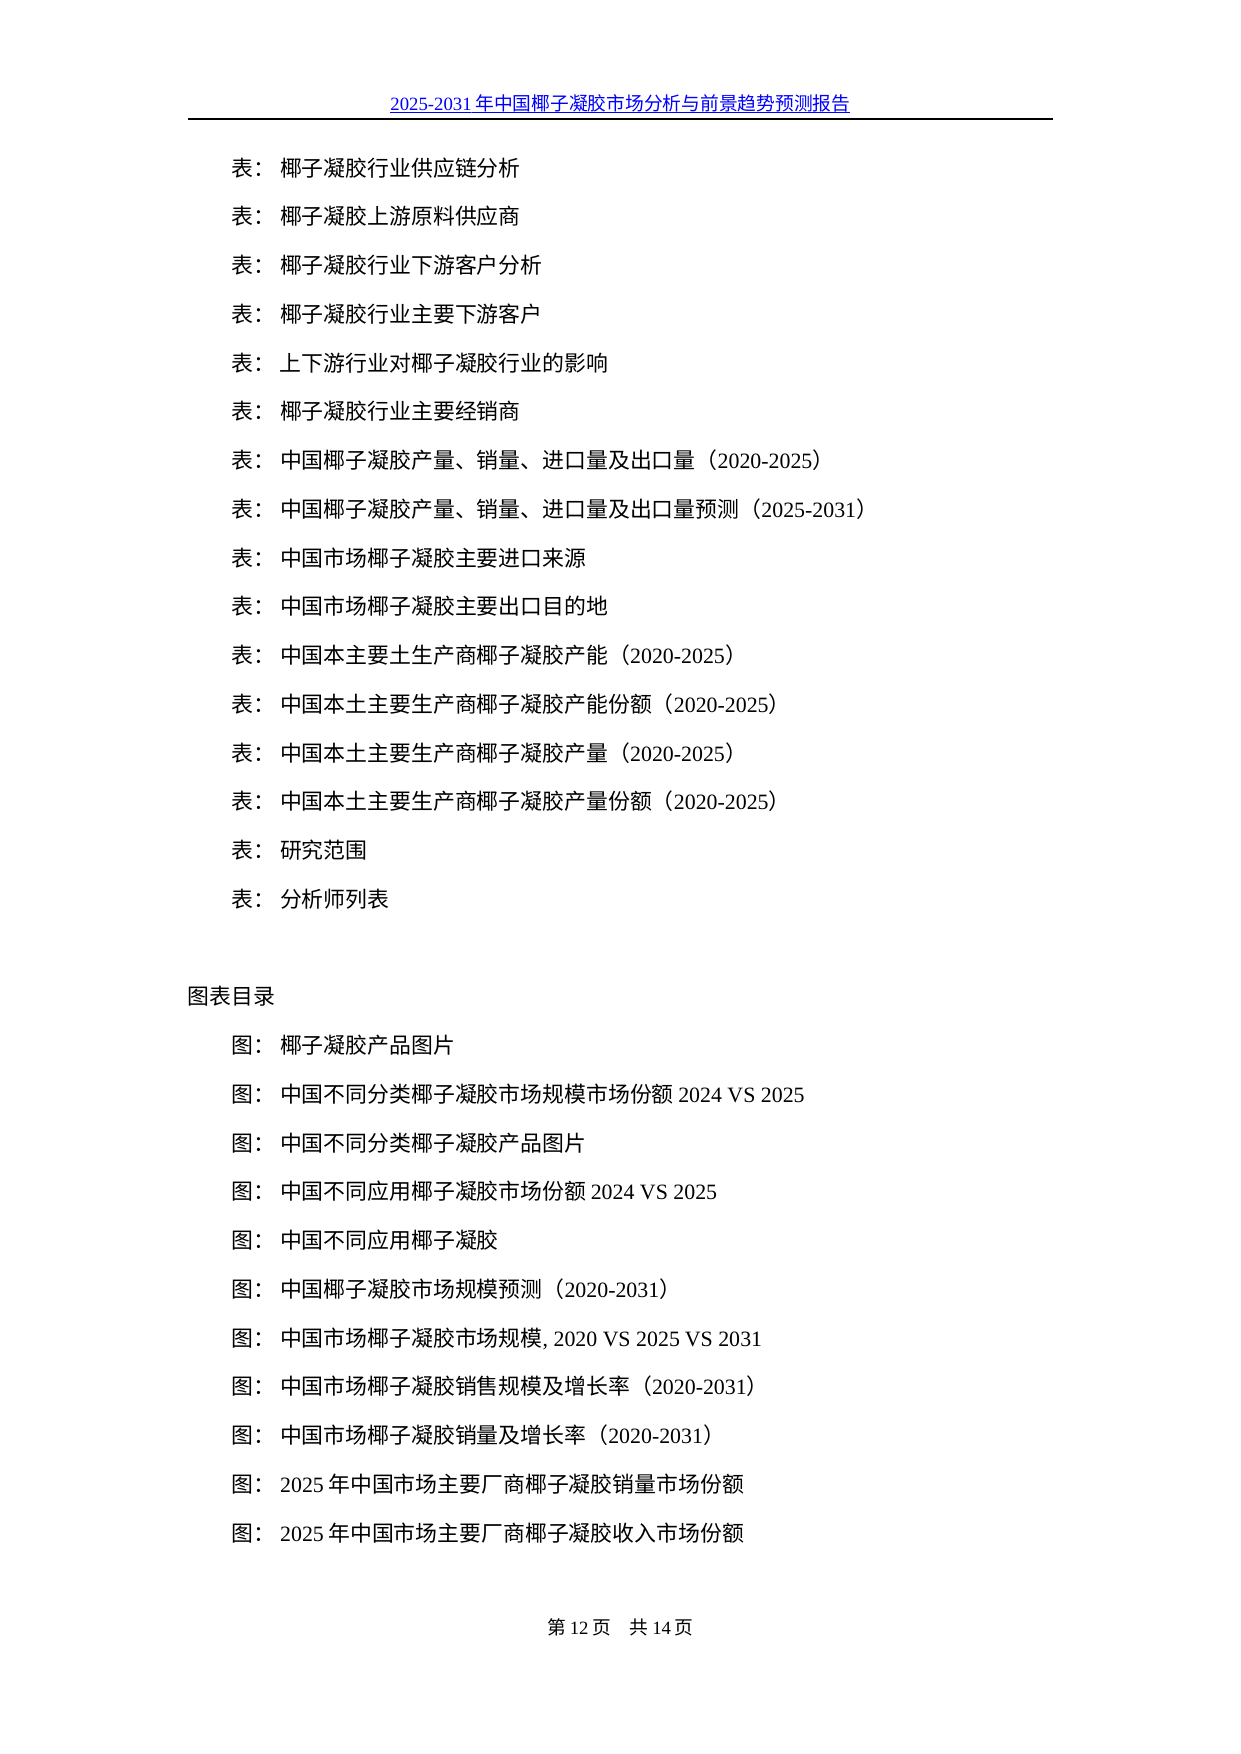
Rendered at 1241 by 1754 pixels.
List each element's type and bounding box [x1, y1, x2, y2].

text [187, 150, 1053, 1548]
